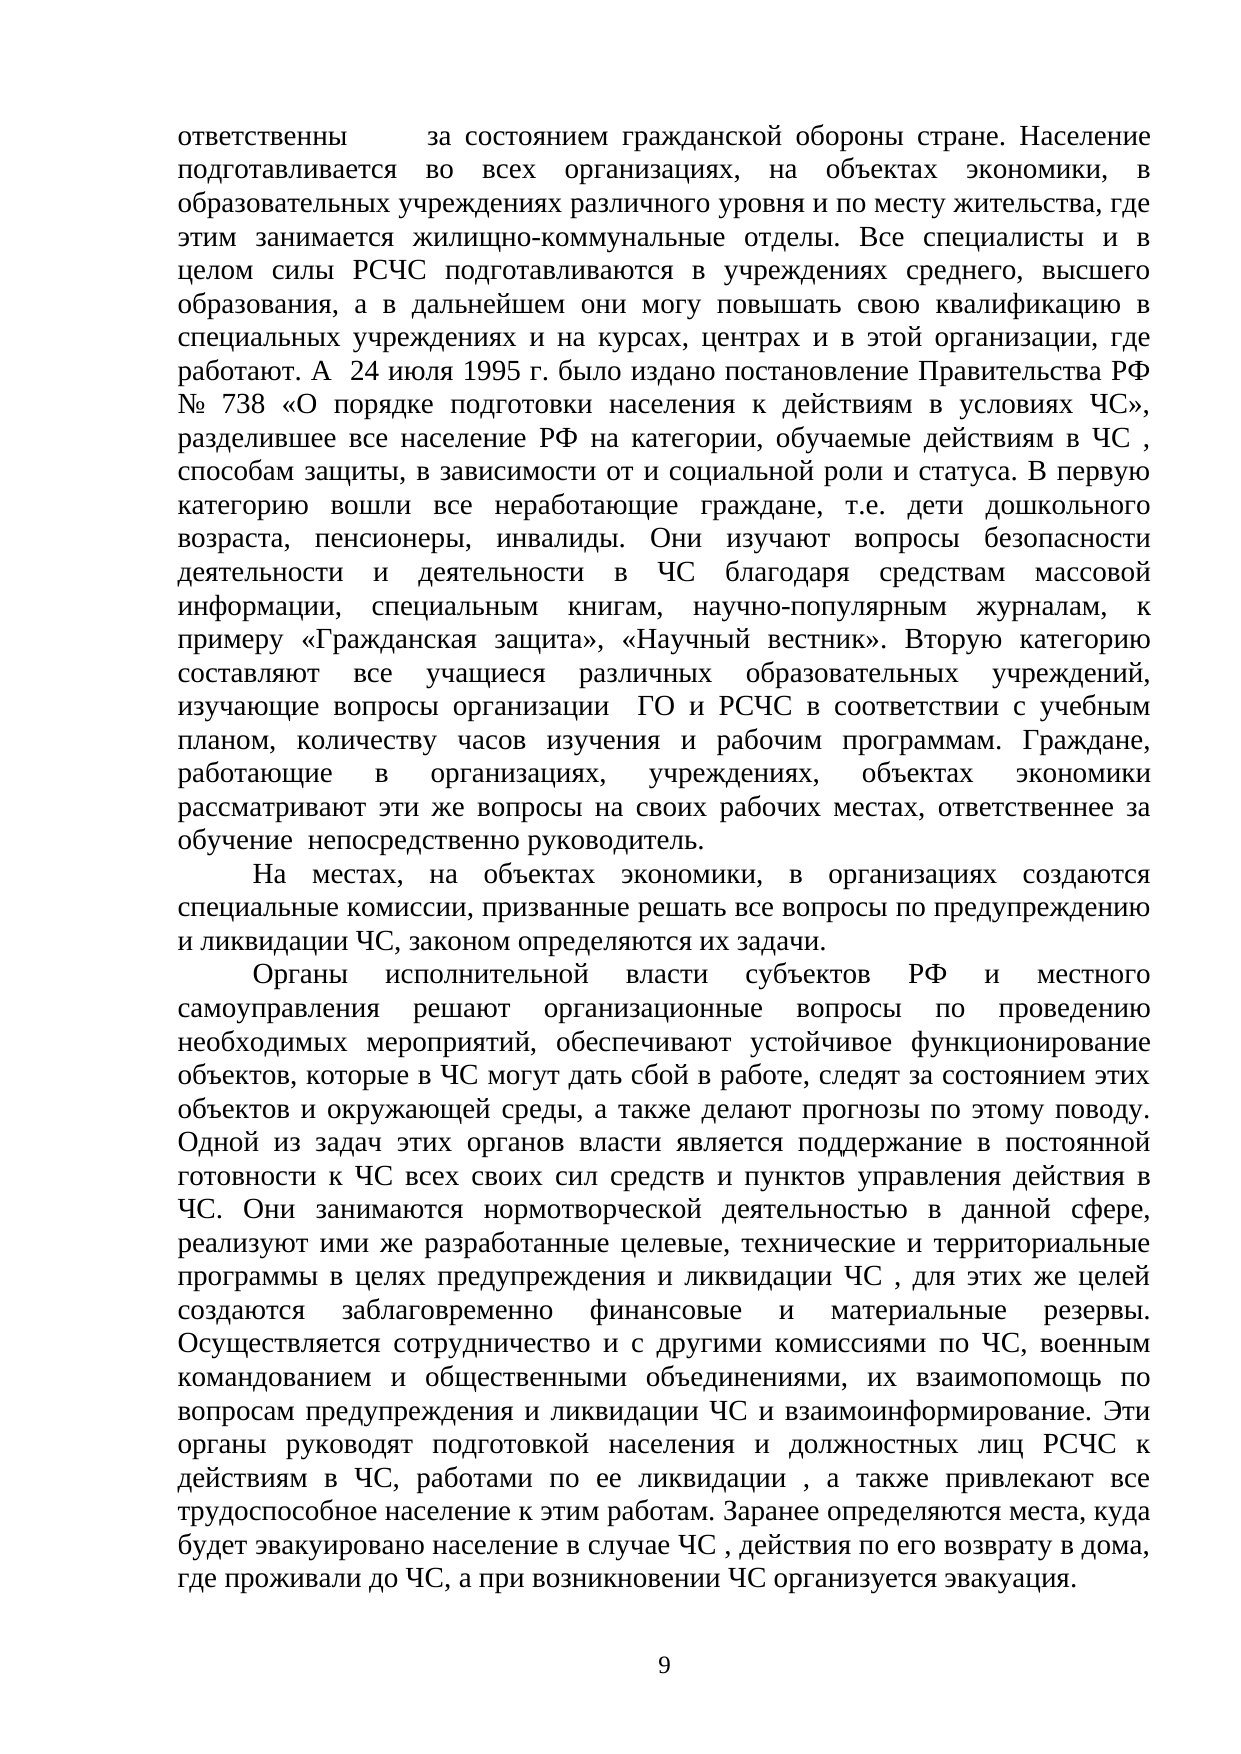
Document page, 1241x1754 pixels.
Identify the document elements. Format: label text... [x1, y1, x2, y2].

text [177, 118, 1152, 856]
text Органы исполнительной власти субъектов РФ и местного самоуправления решают организационные вопросы по проведению необходимых мероприятий, обеспечивают устойчивое функционирование объектов, которые в ЧС могут дать сбой в работе, следят за состоянием этих объектов и окружающей среды, а также делают прогнозы по этому поводу. Одной из задач этих органов власти является поддержание в постоянной готовности к ЧС всех своих сил средств и пунктов управления действия в ЧС. Они занимаются нормотворческой деятельностью в данной сфере, реализуют ими же разработанные целевые, технические и территориальные программы в целях предупреждения и ликвидации ЧС , для этих же целей создаются заблаговременно финансовые и материальные резервы. Осуществляется сотрудничество и с другими комиссиями по ЧС, военным командованием и общественными объединениями, их взаимопомощь по вопросам предупреждения и ликвидации ЧС и взаимоинформирование. Эти органы руководят подготовкой населения и должностных лиц РСЧС к действиям в ЧС, работами по ее ликвидации , а также привлекают все трудоспособное население к этим работам. Заранее определяются места, куда будет эвакуировано население в случае ЧС , действия по его возврату в дома, где проживали до ЧС, а при возникновении ЧС организуется эвакуация. [177, 957, 1152, 1594]
text На местах, на объектах экономики, в организациях создаются специальные комиссии, призванные решать все вопросы по предупреждению и ликвидации ЧС, законом определяются их задачи. [177, 856, 1152, 957]
